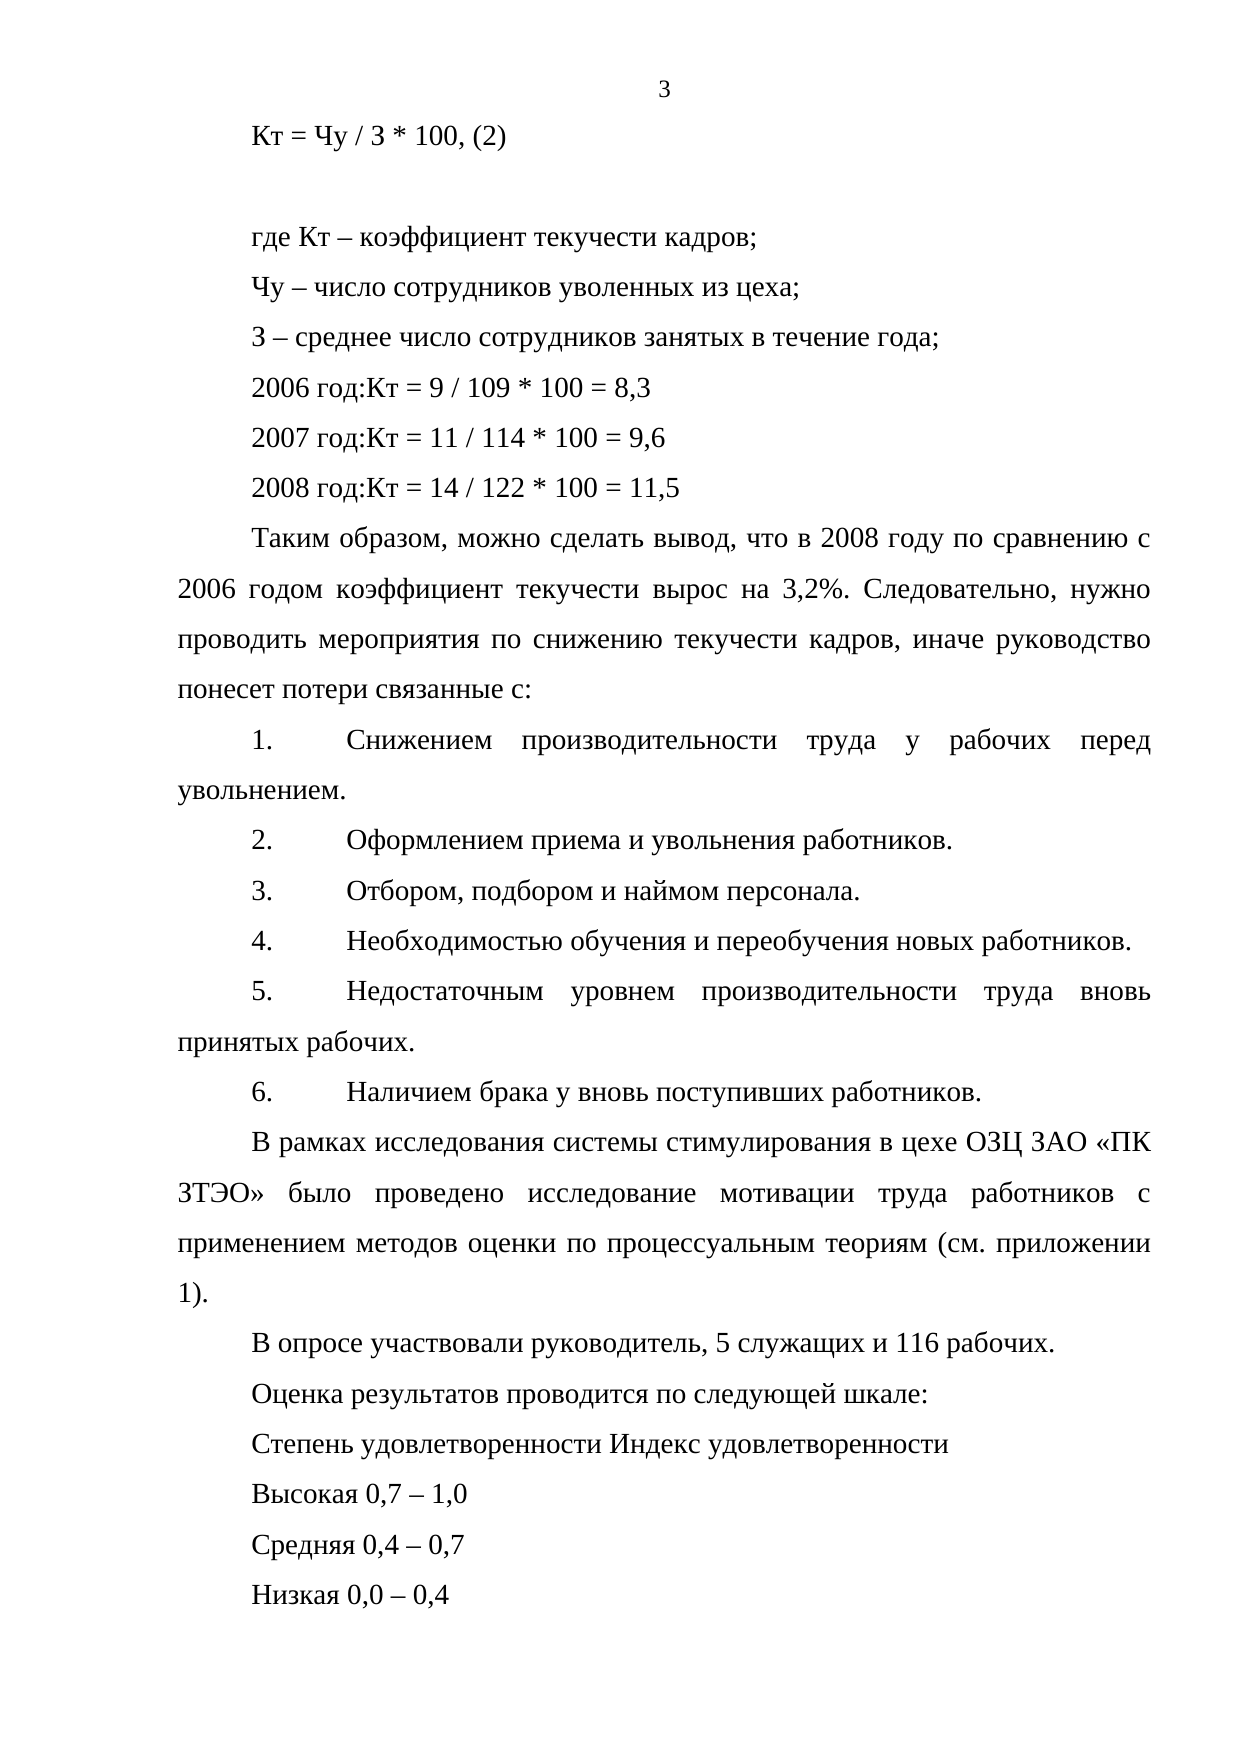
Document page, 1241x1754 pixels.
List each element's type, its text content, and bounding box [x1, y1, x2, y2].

list Необходимостью обучения и переобучения новых работников. [177, 923, 1152, 957]
text Средняя 0,4 – 0,7 [177, 1527, 1152, 1560]
text Таким образом, можно сделать вывод, что в 2008 году по сравнению с 2006 годом коэффициент текучести вырос на 3,2%. Следовательно, нужно проводить мероприятия по снижению текучести кадров, иначе руководство понесет потери связанные с: [177, 521, 1152, 705]
text 2008 год:Кт = 14 / 122 * 100 = 11,5 [177, 470, 1152, 504]
text З – среднее число сотрудников занятых в течение года; [177, 319, 1152, 353]
text Высокая 0,7 – 1,0 [177, 1477, 1152, 1510]
list Оформлением приема и увольнения работников. [177, 822, 1152, 856]
text Низкая 0,0 – 0,4 [177, 1577, 1152, 1611]
text Оценка результатов проводится по следующей шкале: [177, 1376, 1152, 1409]
text Чу – число сотрудников уволенных из цеха; [177, 269, 1152, 303]
list Отбором, подбором и наймом персонала. [177, 873, 1152, 906]
list Наличием брака у вновь поступивших работников. [177, 1074, 1152, 1108]
text где Кт – коэффициент текучести кадров; [177, 219, 1152, 252]
text Степень удовлетворенности Индекс удовлетворенности [177, 1426, 1152, 1460]
text В опросе участвовали руководитель, 5 служащих и 116 рабочих. [177, 1326, 1152, 1359]
list Недостаточным уровнем производительности труда вновь принятых рабочих. [177, 973, 1152, 1057]
text В рамках исследования системы стимулирования в цехе ОЗЦ ЗАО «ПК ЗТЭО» было проведено исследование мотивации труда работников с применением методов оценки по процессуальным теориям (см. приложении 1). [177, 1124, 1152, 1309]
text 2007 год:Кт = 11 / 114 * 100 = 9,6 [177, 420, 1152, 453]
text Кт = Чу / З * 100, (2) [177, 118, 1152, 152]
list Снижением производительности труда у рабочих перед увольнением. [177, 722, 1152, 806]
text 2006 год:Кт = 9 / 109 * 100 = 8,3 [177, 370, 1152, 403]
